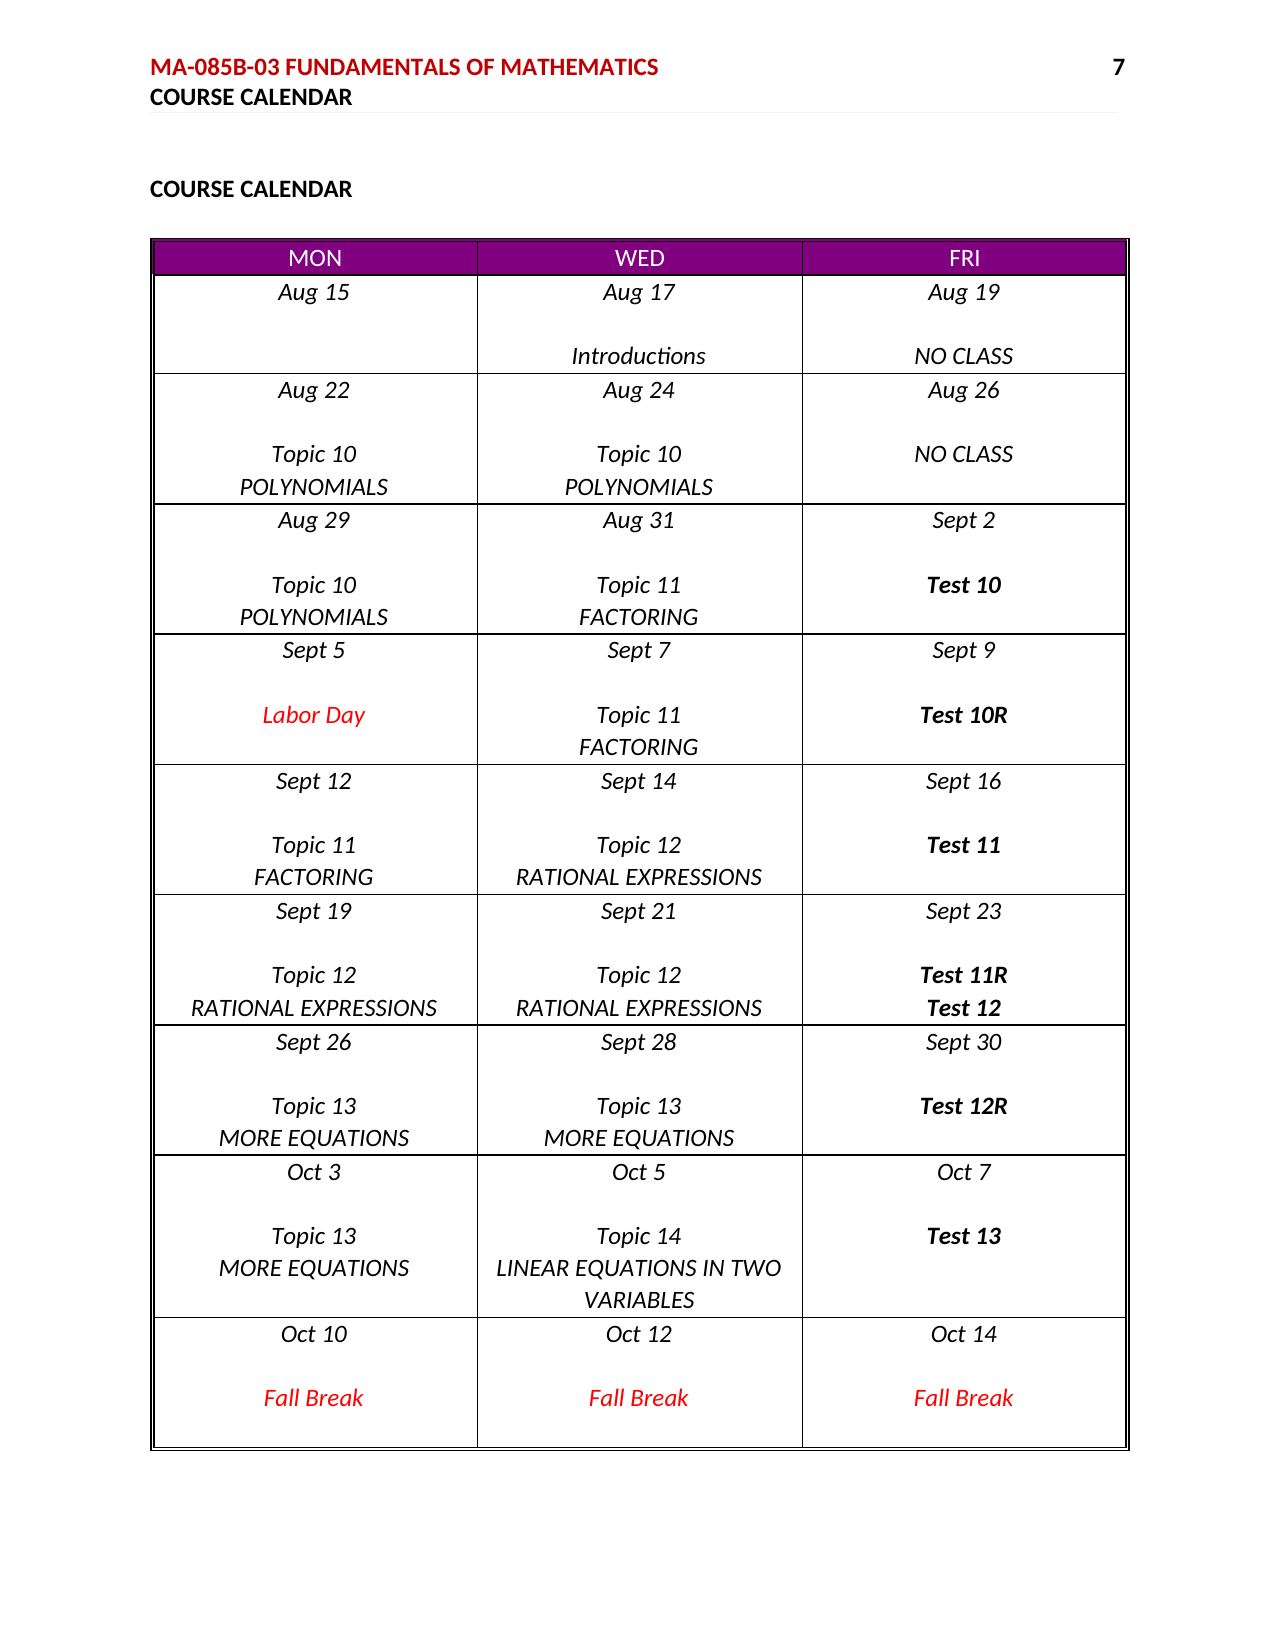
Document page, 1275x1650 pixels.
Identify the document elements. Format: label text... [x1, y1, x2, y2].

table_cell Aug 31 Topic 11 FACTORING [478, 505, 802, 633]
table_cell Oct 7 Test 13 [803, 1156, 1125, 1316]
table_cell Sept 21 Topic 12 RATIONAL EXPRESSIONS [478, 895, 802, 1024]
table_cell Sept 30 Test 12R [803, 1026, 1125, 1154]
table_cell Sept 9 Test 10R [803, 635, 1125, 763]
text COURSE CALENDAR [150, 173, 1125, 204]
table_cell Oct 3 Topic 13 MORE EQUATIONS [155, 1156, 477, 1316]
table_cell Aug 26 NO CLASS [803, 374, 1125, 503]
table_cell Oct 10 Fall Break [155, 1318, 477, 1447]
table_cell Sept 19 Topic 12 RATIONAL EXPRESSIONS [155, 895, 477, 1024]
table_cell Sept 16 Test 11 [803, 765, 1125, 894]
table_cell Aug 29 Topic 10 POLYNOMIALS [155, 505, 477, 633]
table_cell Aug 22 Topic 10 POLYNOMIALS [155, 374, 477, 503]
table_cell Sept 26 Topic 13 MORE EQUATIONS [155, 1026, 477, 1154]
table_cell Oct 14 Fall Break [803, 1318, 1125, 1447]
table_cell Sept 5 Labor Day [155, 635, 477, 763]
table_cell Sept 28 Topic 13 MORE EQUATIONS [478, 1026, 802, 1154]
table_header WED [478, 242, 802, 274]
table_cell Sept 23 Test 11R Test 12 [803, 895, 1125, 1024]
table_cell Aug 15 [155, 276, 477, 372]
table_cell Aug 24 Topic 10 POLYNOMIALS [478, 374, 802, 503]
table_cell Sept 2 Test 10 [803, 505, 1125, 633]
table_cell Aug 17 Introductions [478, 276, 802, 372]
table_cell Oct 12 Fall Break [478, 1318, 802, 1447]
table_cell Oct 5 Topic 14 LINEAR EQUATIONS IN TWO VARIABLES [478, 1156, 802, 1316]
table_cell Sept 14 Topic 12 RATIONAL EXPRESSIONS [478, 765, 802, 894]
table_cell Sept 7 Topic 11 FACTORING [478, 635, 802, 763]
table_cell Aug 19 NO CLASS [803, 276, 1125, 372]
table_header FRI [803, 242, 1125, 274]
table_header MoN [155, 242, 477, 274]
table_cell Sept 12 Topic 11 FACTORING [155, 765, 477, 894]
